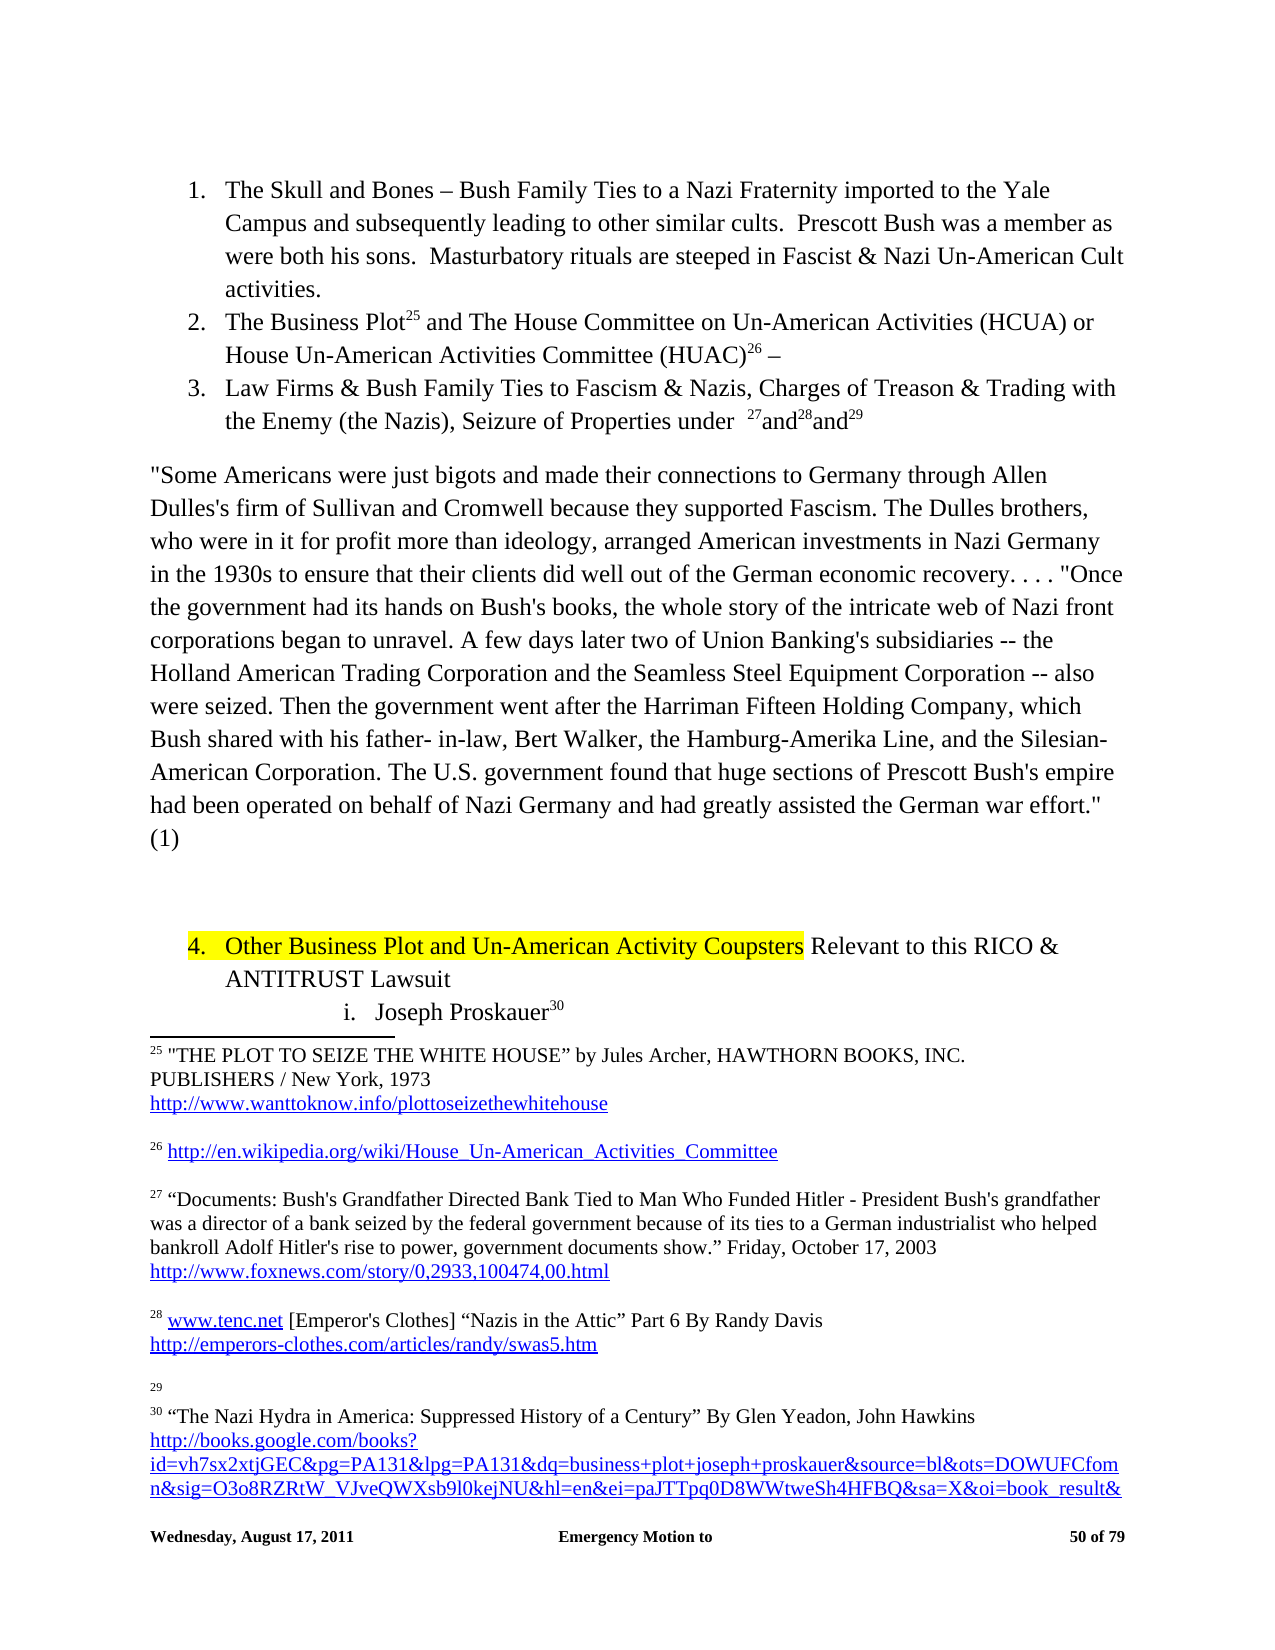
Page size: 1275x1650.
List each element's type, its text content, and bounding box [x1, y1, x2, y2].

list Law Firms & Bush Family Ties to Fascism & Nazis, Charges of Treason & Trading with the Enemy (the Nazis), Seizure of Properties under andand [187, 373, 1125, 435]
text "Some Americans were just bigots and made their connections to Germany through Allen Dulles's firm of Sullivan and Cromwell because they supported Fascism. The Dulles brothers, who were in it for profit more than ideology, arranged American investments in Nazi Germany in the 1930s to ensure that their clients did well out of the German economic recovery. . . . "Once the government had its hands on Bush's books, the whole story of the intricate web of Nazi front corporations began to unravel. A few days later two of Union Banking's subsidiaries -- the Holland American Trading Corporation and the Seamless Steel Equipment Corporation -- also were seized. Then the government went after the Harriman Fifteen Holding Company, which Bush shared with his father- in-law, Bert Walker, the Hamburg-Amerika Line, and the Silesian- American Corporation. The U.S. government found that huge sections of Prescott Bush's empire had been operated on behalf of Nazi Germany and had greatly assisted the German war effort." (1) [150, 460, 1125, 852]
list The Skull and Bones – Bush Family Ties to a Nazi Fraternity imported to the Yale Campus and subsequently leading to other similar cults. Prescott Bush was a member as were both his sons. Masturbatory rituals are steeped in Fascist & Nazi Un-American Cult activities. [187, 175, 1125, 303]
list Joseph Proskauer [356, 997, 1125, 1026]
list Other Business Plot and Un-American Activity Coupsters Relevant to this RICO & ANTITRUST Lawsuit [187, 931, 1125, 993]
list The Business Plot and The House Committee on Un-American Activities (HCUA) or House Un-American Activities Committee (HUAC) – [187, 307, 1125, 369]
